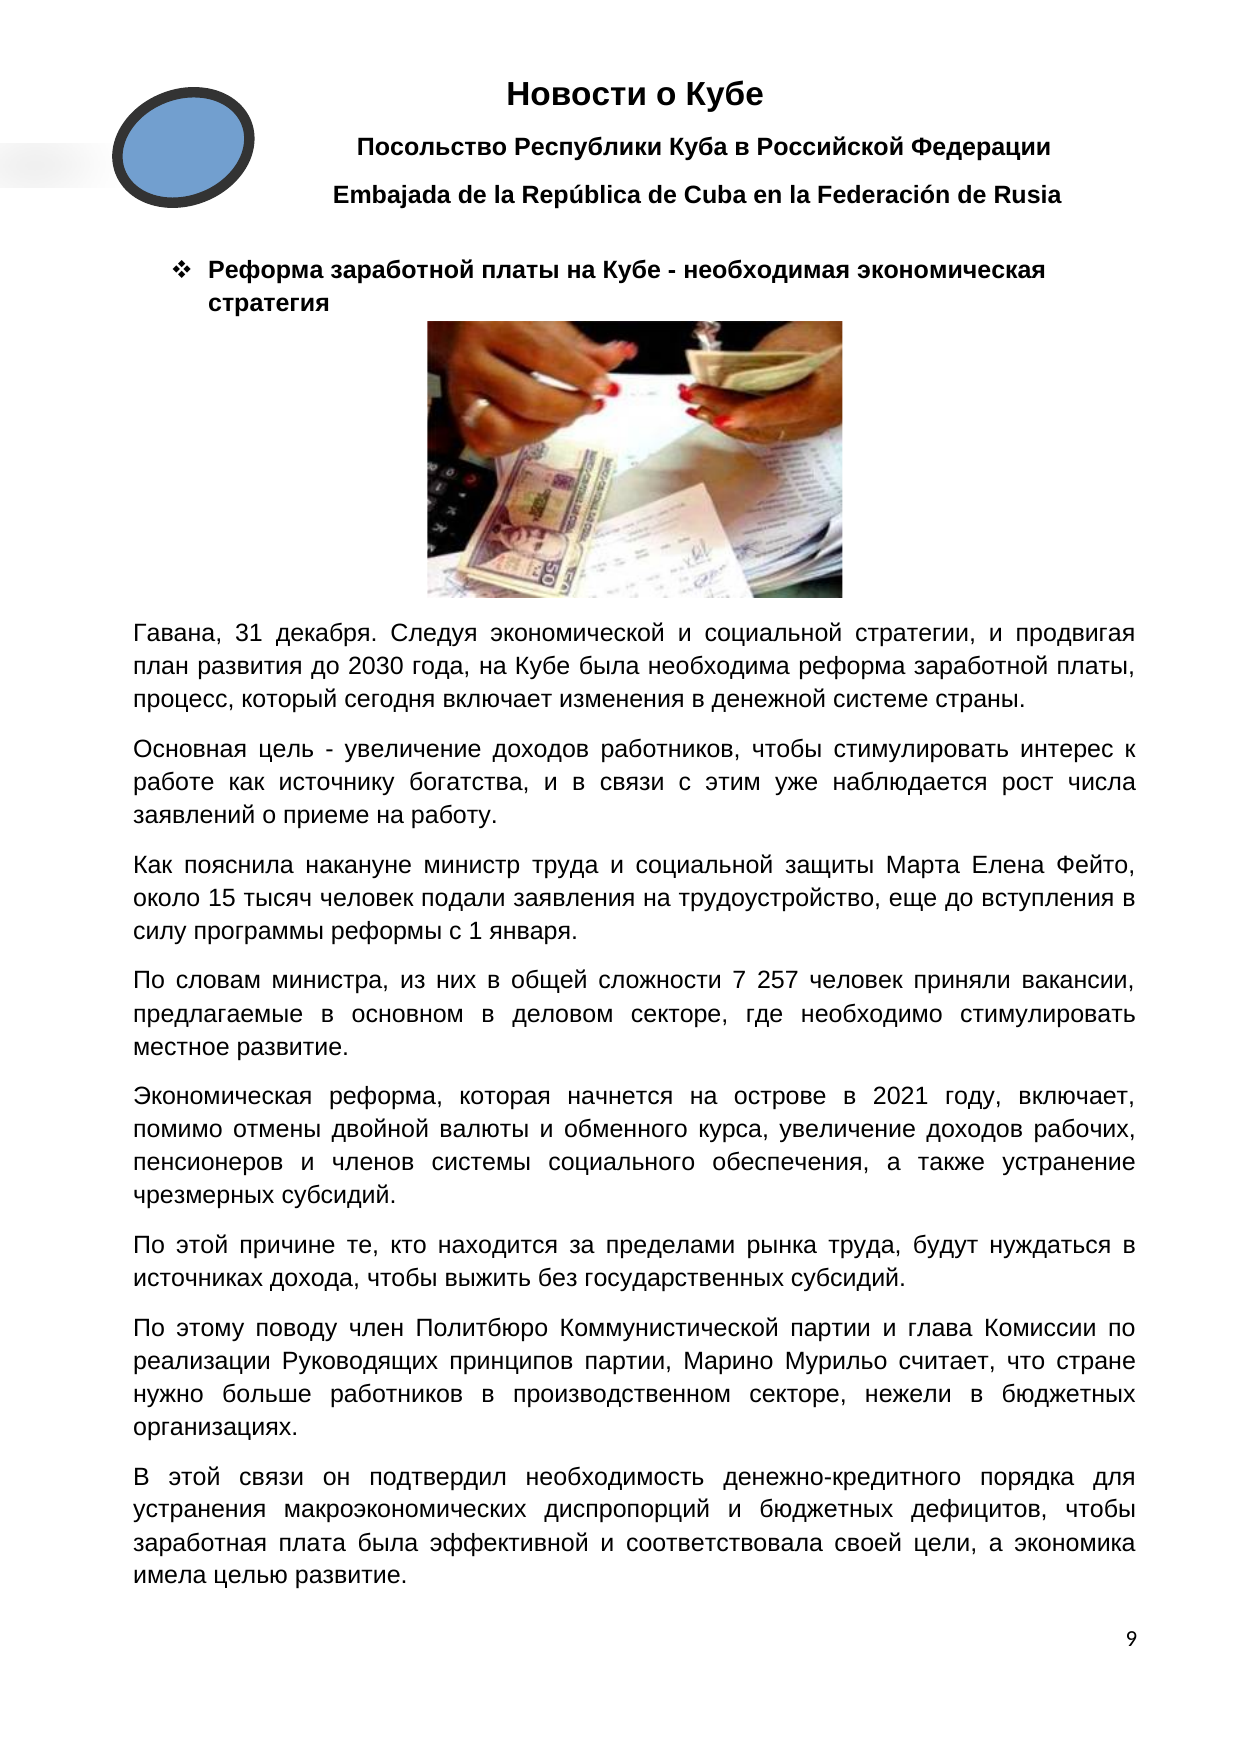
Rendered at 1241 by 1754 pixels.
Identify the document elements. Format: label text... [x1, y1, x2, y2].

text По словам министра, из них в общей сложности 7 257 человек приняли вакансии, предлагаемые в основном в деловом секторе, где необходимо стимулировать местное развитие. [133, 966, 1137, 1060]
text Экономическая реформа, которая начнется на острове в 2021 году, включает, помимо отмены двойной валюты и обменного курса, увеличение доходов рабочих, пенсионеров и членов системы социального обеспечения, а также устранение чрезмерных субсидий. [133, 1081, 1137, 1209]
text Гавана, 31 декабря. Следуя экономической и социальной стратегии, и продвигая план развития до 2030 года, на Кубе была необходима реформа заработной платы, процесс, который сегодня включает изменения в денежной системе страны. [133, 618, 1137, 713]
text По этой причине те, кто находится за пределами рынка труда, будут нуждаться в источниках дохода, чтобы выжить без государственных субсидий. [133, 1230, 1137, 1292]
text Как пояснила накануне министр труда и социальной защиты Марта Елена Фейто, около 15 тысяч человек подали заявления на трудоустройство, еще до вступления в силу программы реформы с 1 января. [133, 850, 1137, 944]
text В этой связи он подтвердил необходимость денежно-кредитного порядка для устранения макроэкономических диспропорций и бюджетных дефицитов, чтобы заработная плата была эффективной и соответствовала своей цели, а экономика имела целью развитие. [133, 1461, 1137, 1589]
subtitle Реформа заработной платы на Кубе - необходимая экономическая стратегия [170, 255, 1137, 317]
text Основная цель - увеличение доходов работников, чтобы стимулировать интерес к работе как источнику богатства, и в связи с этим уже наблюдается рост числа заявлений о приеме на работу. [133, 734, 1137, 829]
text По этому поводу член Политбюро Коммунистической партии и глава Комиссии по реализации Руководящих принципов партии, Марино Мурильо считает, что стране нужно больше работников в производственном секторе, нежели в бюджетных организациях. [133, 1313, 1137, 1441]
picture [427, 321, 843, 598]
